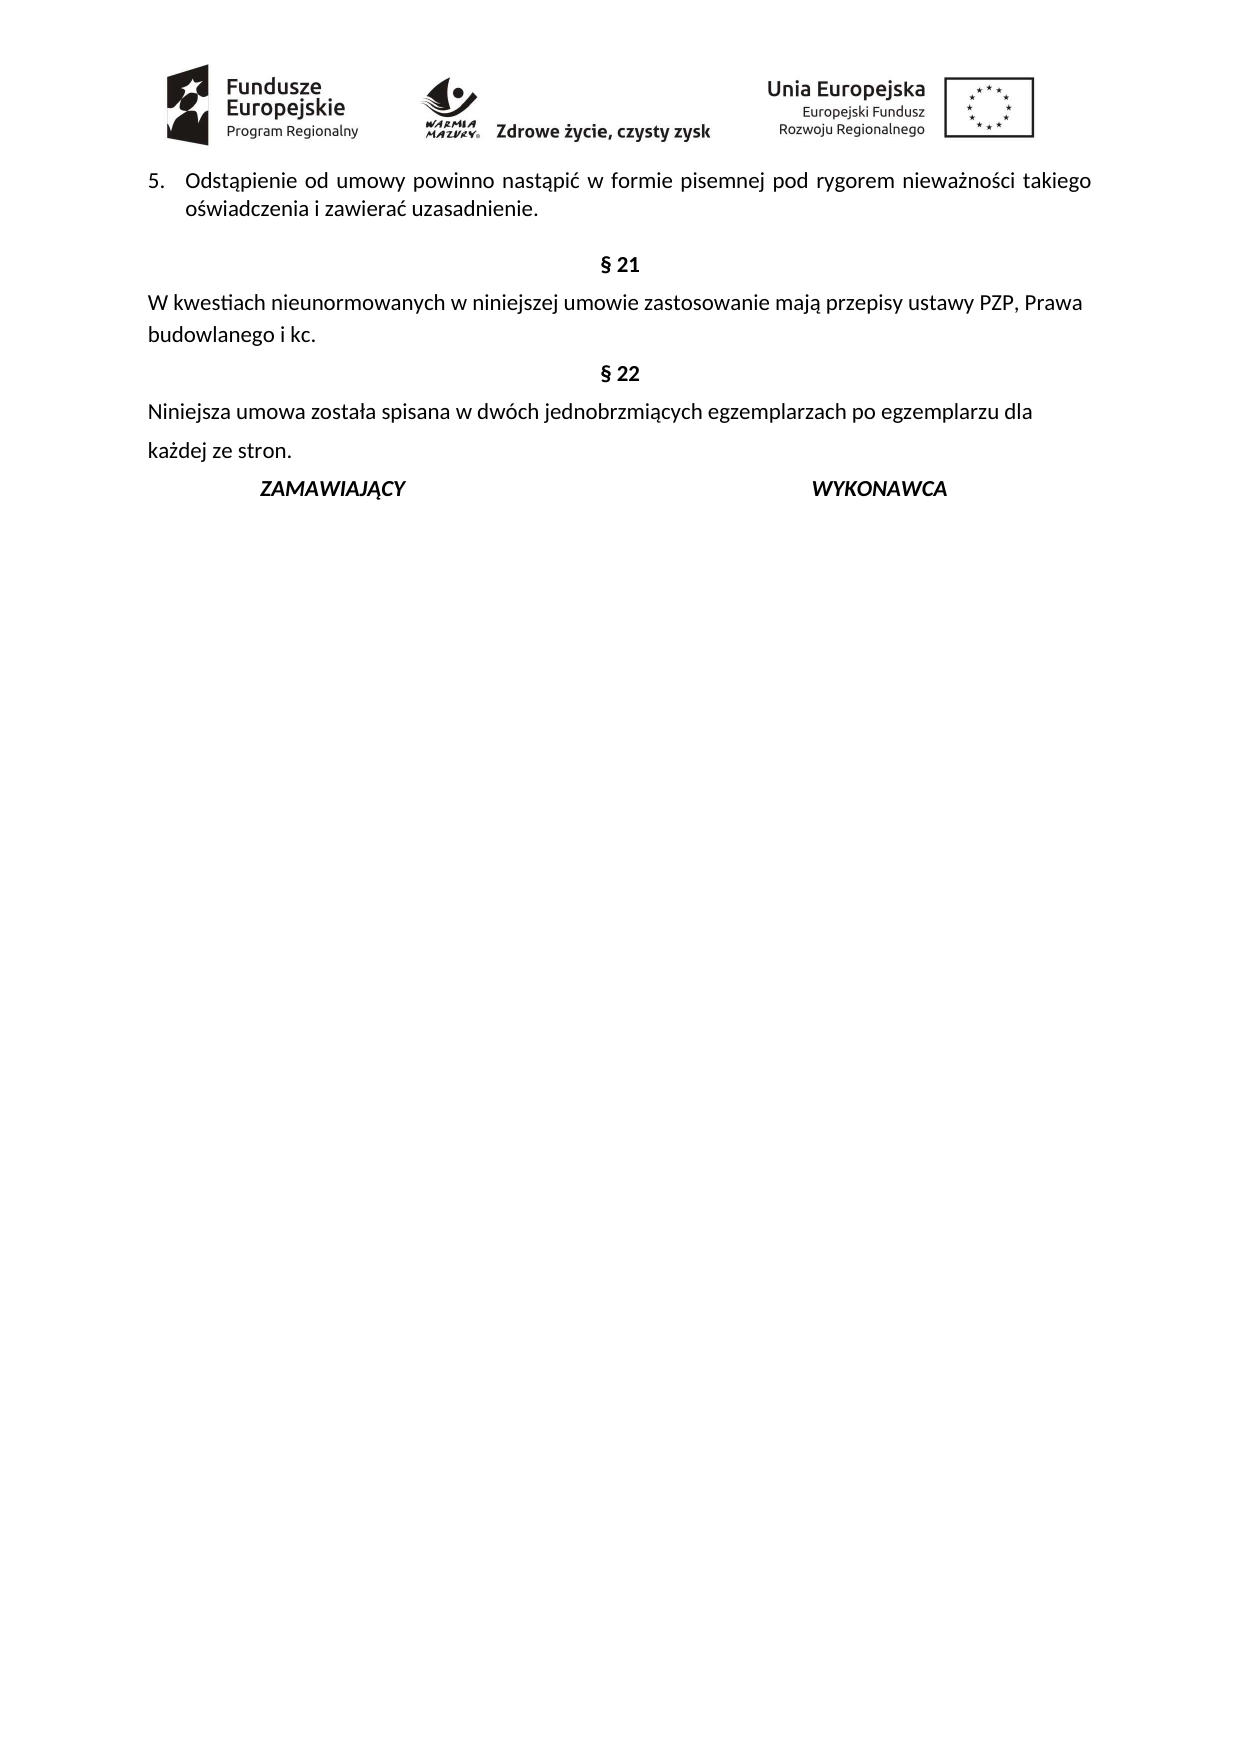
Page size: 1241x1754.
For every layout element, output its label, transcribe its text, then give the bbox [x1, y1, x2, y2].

picture [147, 44, 1054, 166]
list Odstąpienie od umowy powinno nastąpić w formie pisemnej pod rygorem nieważności takiego oświadczenia i zawierać uzasadnienie. [148, 166, 1093, 222]
text każdej ze stron. [148, 436, 1093, 464]
text § 22 [148, 359, 1093, 387]
text § 21 [148, 250, 1093, 278]
text W kwestiach nieunormowanych w niniejszej umowie zastosowanie mają przepisy ustawy PZP, Prawa budowlanego i kc. [148, 288, 1093, 349]
text Niniejsza umowa została spisana w dwóch jednobrzmiących egzemplarzach po egzemplarzu dla [148, 397, 1093, 426]
subtitle ZAMAWIAJĄCY WYKONAWCA [260, 474, 1093, 502]
